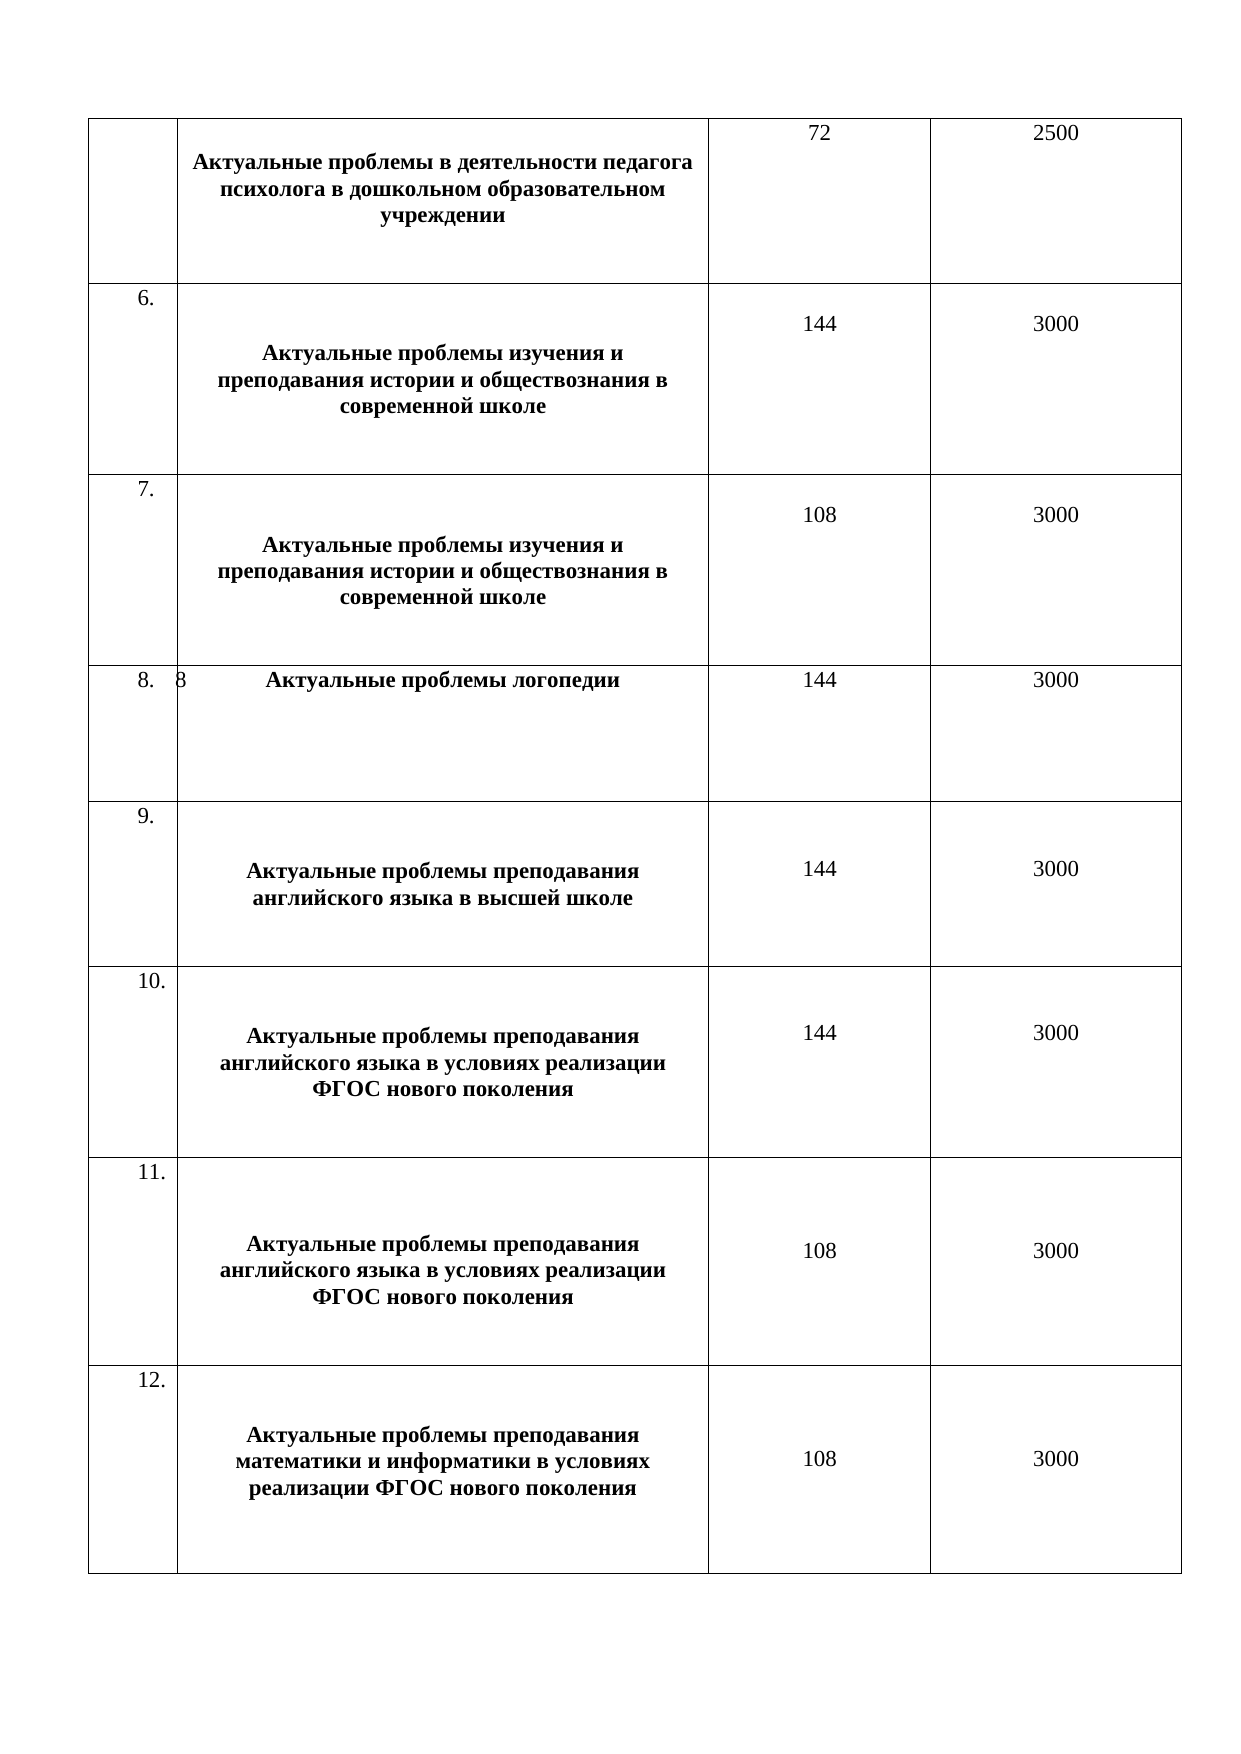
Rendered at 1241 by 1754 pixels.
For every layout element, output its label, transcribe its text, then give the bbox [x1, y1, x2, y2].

table_cell 108 [709, 1158, 930, 1365]
table_cell 2500 [931, 119, 1181, 283]
table_cell [89, 802, 177, 966]
table_cell Актуальные проблемы преподавания математики и информатики в условиях реализации ФГОС нового поколения [178, 1366, 708, 1573]
table_cell [89, 967, 177, 1157]
table_cell 72 [709, 119, 930, 283]
table_cell [89, 1158, 177, 1365]
table_cell 108 [709, 1366, 930, 1573]
table_cell 3000 [931, 1158, 1181, 1365]
table_cell 3000 [931, 284, 1181, 474]
table_cell 144 [709, 284, 930, 474]
table_cell Актуальные проблемы логопедии [178, 666, 708, 801]
table_cell Актуальные проблемы преподавания английского языка в условиях реализации ФГОС нового поколения [178, 967, 708, 1157]
table_cell Актуальные проблемы преподавания английского языка в условиях реализации ФГОС нового поколения [178, 1158, 708, 1365]
table_cell 3000 [931, 1366, 1181, 1573]
table_cell [89, 475, 177, 665]
table_cell 3000 [931, 475, 1181, 665]
table_cell 144 [709, 666, 930, 801]
table_cell 3000 [931, 802, 1181, 966]
table_cell Актуальные проблемы преподавания английского языка в высшей школе [178, 802, 708, 966]
table_cell 144 [709, 967, 930, 1157]
table_cell 3000 [931, 666, 1181, 801]
table_cell 108 [709, 475, 930, 665]
table_cell Актуальные проблемы изучения и преподавания истории и обществознания в современной школе [178, 475, 708, 665]
table_cell 3000 [931, 967, 1181, 1157]
table_cell 8 [89, 666, 177, 801]
table_cell Актуальные проблемы изучения и преподавания истории и обществознания в современной школе [178, 284, 708, 474]
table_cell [178, 119, 708, 283]
table_cell [89, 1366, 177, 1573]
table_cell [89, 284, 177, 474]
table_cell 144 [709, 802, 930, 966]
table_cell [89, 119, 177, 283]
